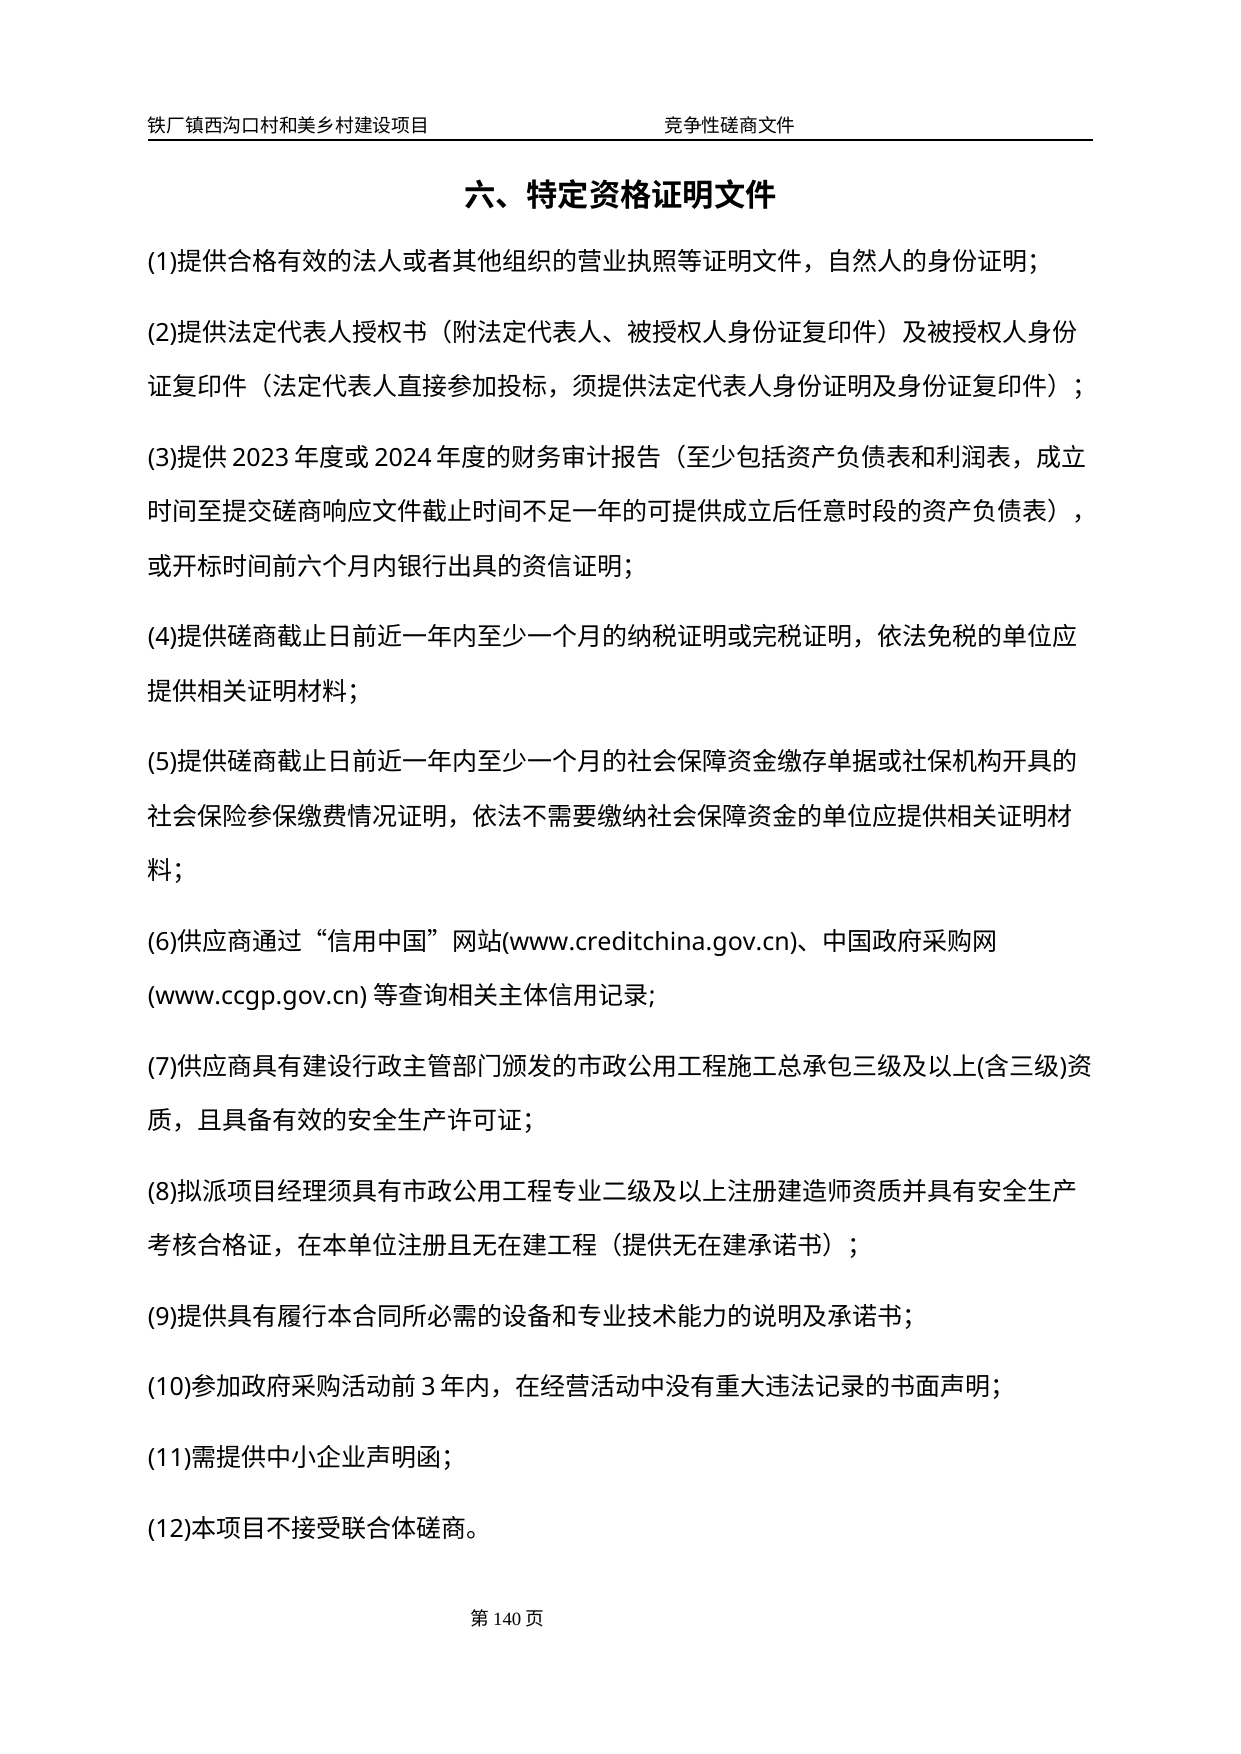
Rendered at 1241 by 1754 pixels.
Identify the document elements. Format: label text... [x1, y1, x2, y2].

text (4)提供磋商截止日前近一年内至少一个月的纳税证明或完税证明，依法免税的单位应提供相关证明材料； [148, 617, 1093, 707]
text (11)需提供中小企业声明函； [148, 1437, 1093, 1474]
text (10)参加政府采购活动前3年内，在经营活动中没有重大违法记录的书面声明； [148, 1367, 1093, 1403]
text (2)提供法定代表人授权书（附法定代表人、被授权人身份证复印件）及被授权人身份证复印件（法定代表人直接参加投标，须提供法定代表人身份证明及身份证复印件）； [148, 312, 1093, 403]
text (5)提供磋商截止日前近一年内至少一个月的社会保障资金缴存单据或社保机构开具的社会保险参保缴费情况证明，依法不需要缴纳社会保障资金的单位应提供相关证明材料； [148, 742, 1093, 887]
text (1)提供合格有效的法人或者其他组织的营业执照等证明文件，自然人的身份证明； [148, 242, 1093, 278]
text (8)拟派项目经理须具有市政公用工程专业二级及以上注册建造师资质并具有安全生产考核合格证，在本单位注册且无在建工程（提供无在建承诺书）； [148, 1171, 1093, 1262]
text 六、特定资格证明文件 [148, 161, 1093, 226]
text (12)本项目不接受联合体磋商。 [148, 1508, 1093, 1544]
text (7)供应商具有建设行政主管部门颁发的市政公用工程施工总承包三级及以上(含三级)资质，且具备有效的安全生产许可证； [148, 1046, 1093, 1137]
text (9)提供具有履行本合同所必需的设备和专业技术能力的说明及承诺书； [148, 1296, 1093, 1332]
text (3)提供2023年度或2024年度的财务审计报告（至少包括资产负债表和利润表，成立时间至提交磋商响应文件截止时间不足一年的可提供成立后任意时段的资产负债表），或开标时间前六个月内银行出具的资信证明； [148, 437, 1093, 582]
text (6)供应商通过“信用中国”网站(www.creditchina.gov.cn)、中国政府采购网(www.ccgp.gov.cn) 等查询相关主体信用记录; [148, 921, 1093, 1012]
